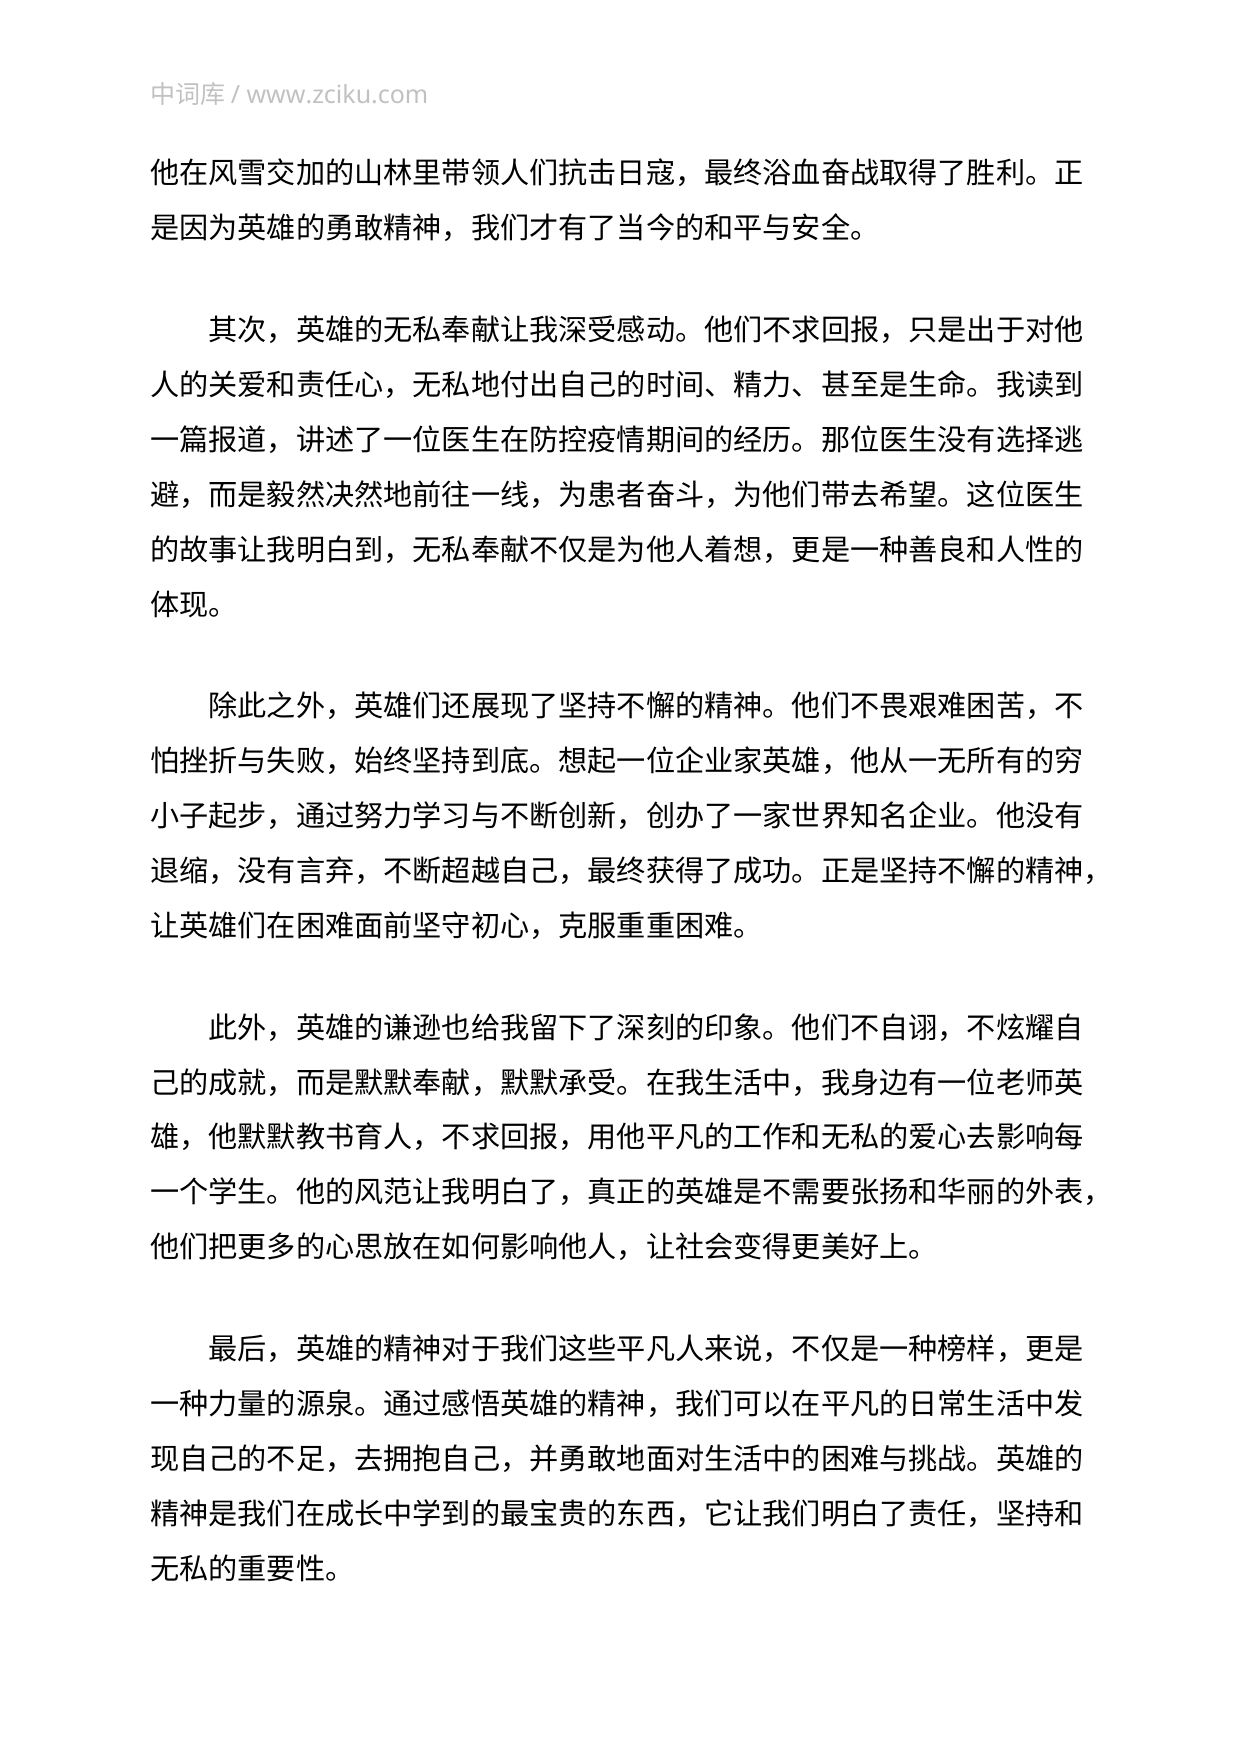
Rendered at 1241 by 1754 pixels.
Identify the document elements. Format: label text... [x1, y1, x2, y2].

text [150, 150, 1090, 247]
text 最后，英雄的精神对于我们这些平凡人来说，不仅是一种榜样，更是一种力量的源泉。通过感悟英雄的精神，我们可以在平凡的日常生活中发现自己的不足，去拥抱自己，并勇敢地面对生活中的困难与挑战。英雄的精神是我们在成长中学到的最宝贵的东西，它让我们明白了责任，坚持和无私的重要性。 [150, 1326, 1090, 1587]
text 此外，英雄的谦逊也给我留下了深刻的印象。他们不自诩，不炫耀自己的成就，而是默默奉献，默默承受。在我生活中，我身边有一位老师英雄，他默默教书育人，不求回报，用他平凡的工作和无私的爱心去影响每一个学生。他的风范让我明白了，真正的英雄是不需要张扬和华丽的外表，他们把更多的心思放在如何影响他人，让社会变得更美好上。 [150, 1004, 1090, 1266]
text 除此之外，英雄们还展现了坚持不懈的精神。他们不畏艰难困苦，不怕挫折与失败，始终坚持到底。想起一位企业家英雄，他从一无所有的穷小子起步，通过努力学习与不断创新，创办了一家世界知名企业。他没有退缩，没有言弃，不断超越自己，最终获得了成功。正是坚持不懈的精神，让英雄们在困难面前坚守初心，克服重重困难。 [150, 683, 1090, 945]
text 其次，英雄的无私奉献让我深受感动。他们不求回报，只是出于对他人的关爱和责任心，无私地付出自己的时间、精力、甚至是生命。我读到一篇报道，讲述了一位医生在防控疫情期间的经历。那位医生没有选择逃避，而是毅然决然地前往一线，为患者奋斗，为他们带去希望。这位医生的故事让我明白到，无私奉献不仅是为他人着想，更是一种善良和人性的体现。 [150, 307, 1090, 623]
